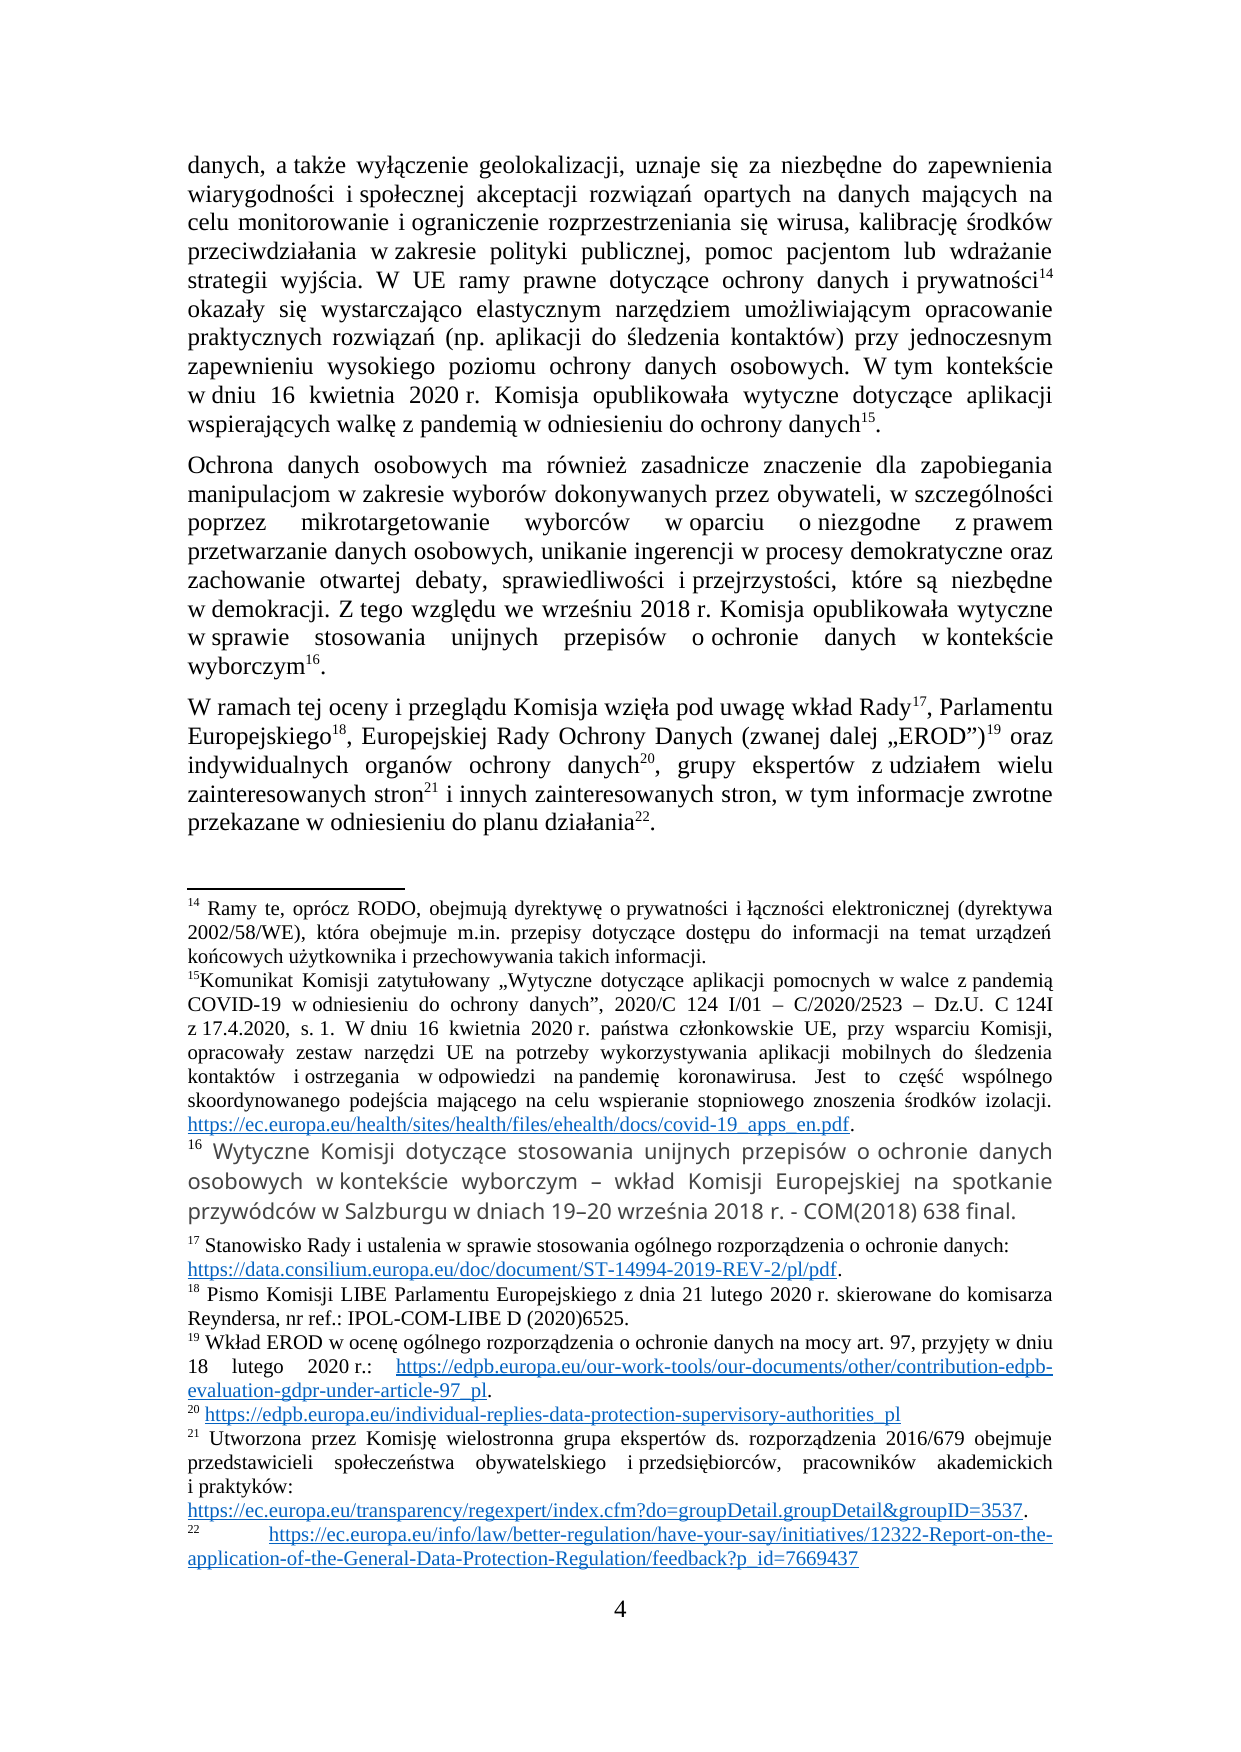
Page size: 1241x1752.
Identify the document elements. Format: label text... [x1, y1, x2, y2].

text W ramach tej oceny i przeglądu Komisja wzięła pod uwagę wkład Rady, Parlamentu Europejskiego, Europejskiej Rady Ochrony Danych (zwanej dalej „EROD”) oraz indywidualnych organów ochrony danych, grupy ekspertów z udziałem wielu zainteresowanych stron i innych zainteresowanych stron, w tym informacje zwrotne przekazane w odniesieniu do planu działania. [187, 692, 1053, 836]
text Ochrona danych osobowych ma również zasadnicze znaczenie dla zapobiegania manipulacjom w zakresie wyborów dokonywanych przez obywateli, w szczególności poprzez mikrotargetowanie wyborców w oparciu o niezgodne z prawem przetwarzanie danych osobowych, unikanie ingerencji w procesy demokratyczne oraz zachowanie otwartej debaty, sprawiedliwości i przejrzystości, które są niezbędne w demokracji. Z tego względu we wrześniu 2018 r. Komisja opublikowała wytyczne w sprawie stosowania unijnych przepisów o ochronie danych w kontekście wyborczym. [187, 450, 1053, 680]
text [187, 150, 1053, 437]
